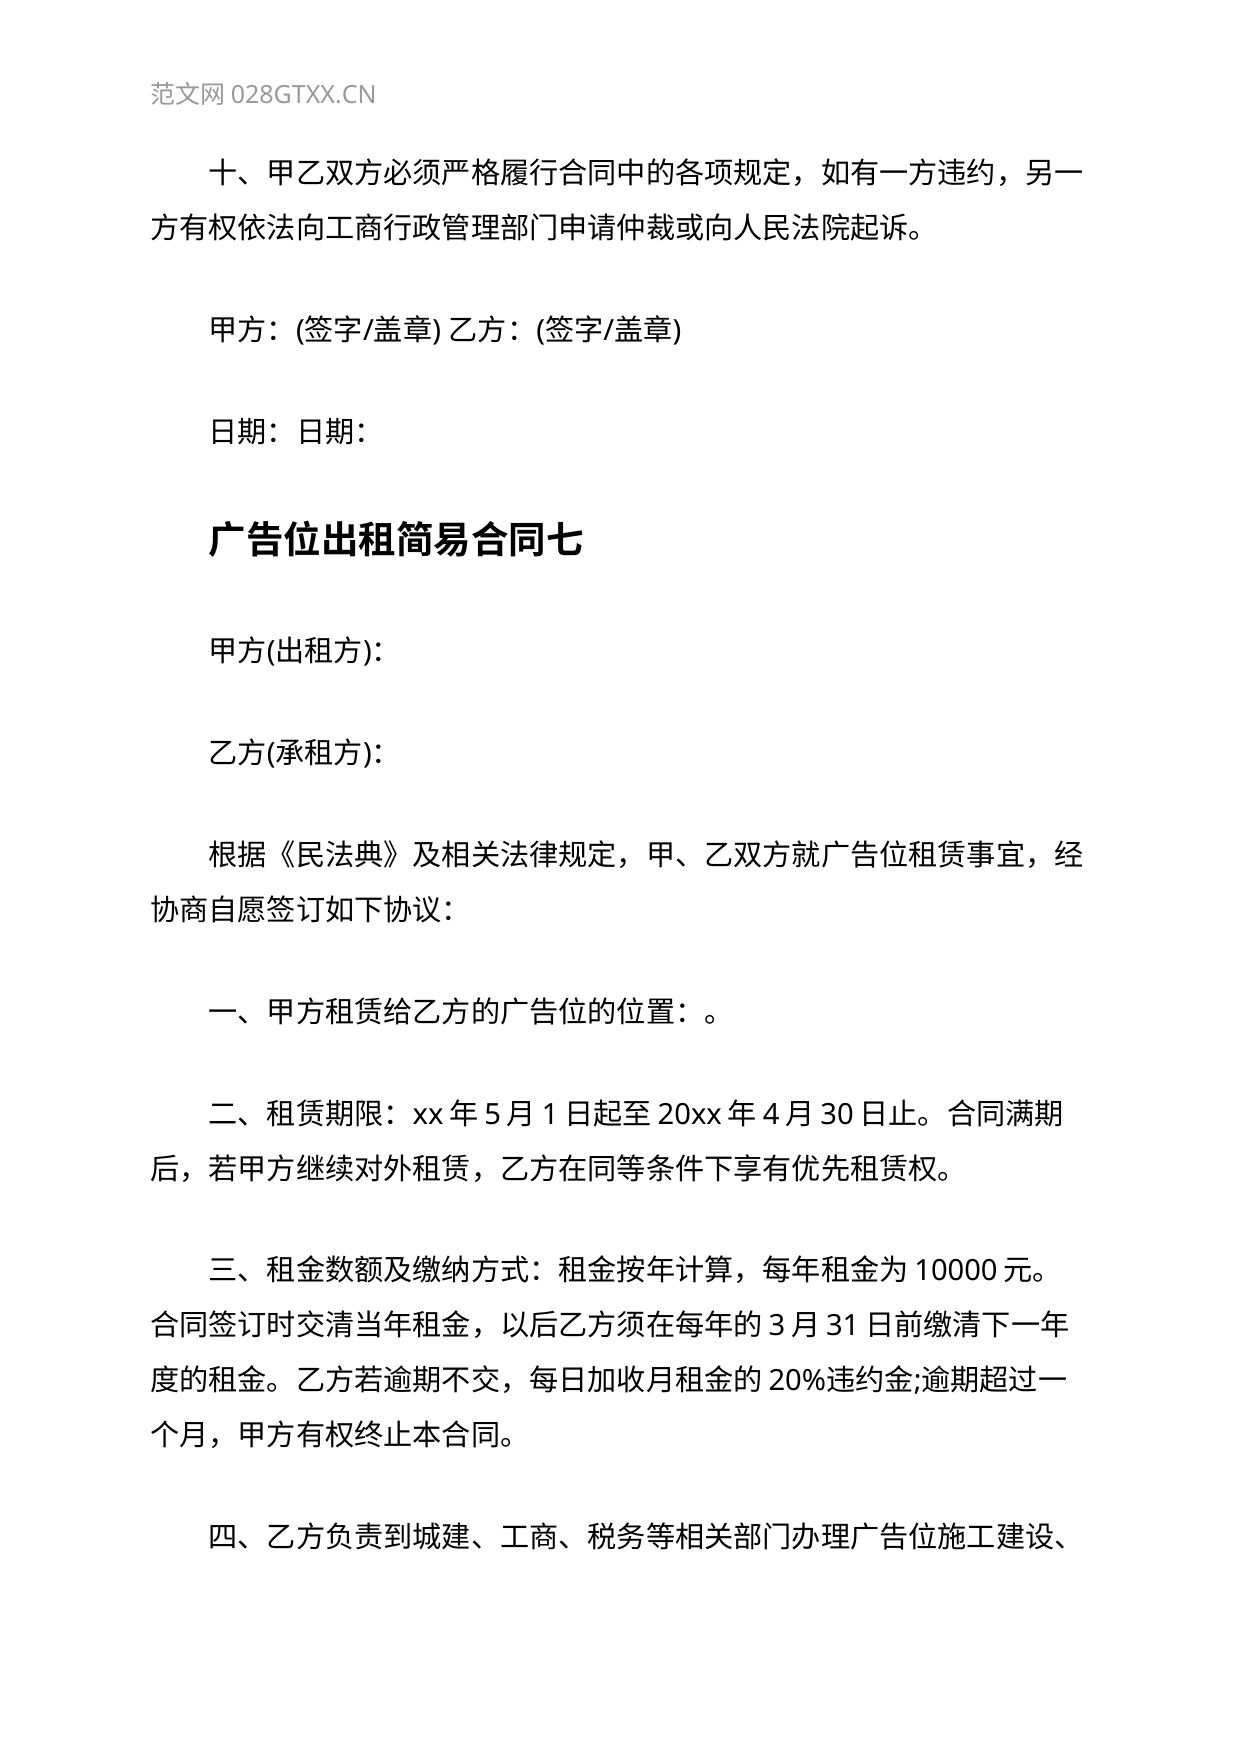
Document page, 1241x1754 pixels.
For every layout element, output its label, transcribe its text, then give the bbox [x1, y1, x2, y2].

text 根据《民法典》及相关法律规定，甲、乙双方就广告位租赁事宜，经协商自愿签订如下协议： [150, 832, 1090, 929]
text 甲方(出租方)： [150, 628, 1090, 670]
text 一、甲方租赁给乙方的广告位的位置：。 [150, 988, 1090, 1031]
text 甲方：(签字/盖章) 乙方：(签字/盖章) [150, 307, 1090, 349]
text 三、租金数额及缴纳方式：租金按年计算，每年租金为10000元。合同签订时交清当年租金，以后乙方须在每年的3月31日前缴清下一年度的租金。乙方若逾期不交，每日加收月租金的20%违约金;逾期超过一个月，甲方有权终止本合同。 [150, 1247, 1090, 1454]
text 十、甲乙双方必须严格履行合同中的各项规定，如有一方违约，另一方有权依法向工商行政管理部门申请仲裁或向人民法院起诉。 [150, 150, 1090, 247]
text 乙方(承租方)： [150, 730, 1090, 772]
text 二、租赁期限：xx年5月1日起至20xx年4月30日止。合同满期后，若甲方继续对外租赁，乙方在同等条件下享有优先租赁权。 [150, 1090, 1090, 1187]
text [150, 1514, 1090, 1556]
text 日期：日期： [150, 409, 1090, 451]
text 广告位出租简易合同七 [150, 510, 1090, 565]
